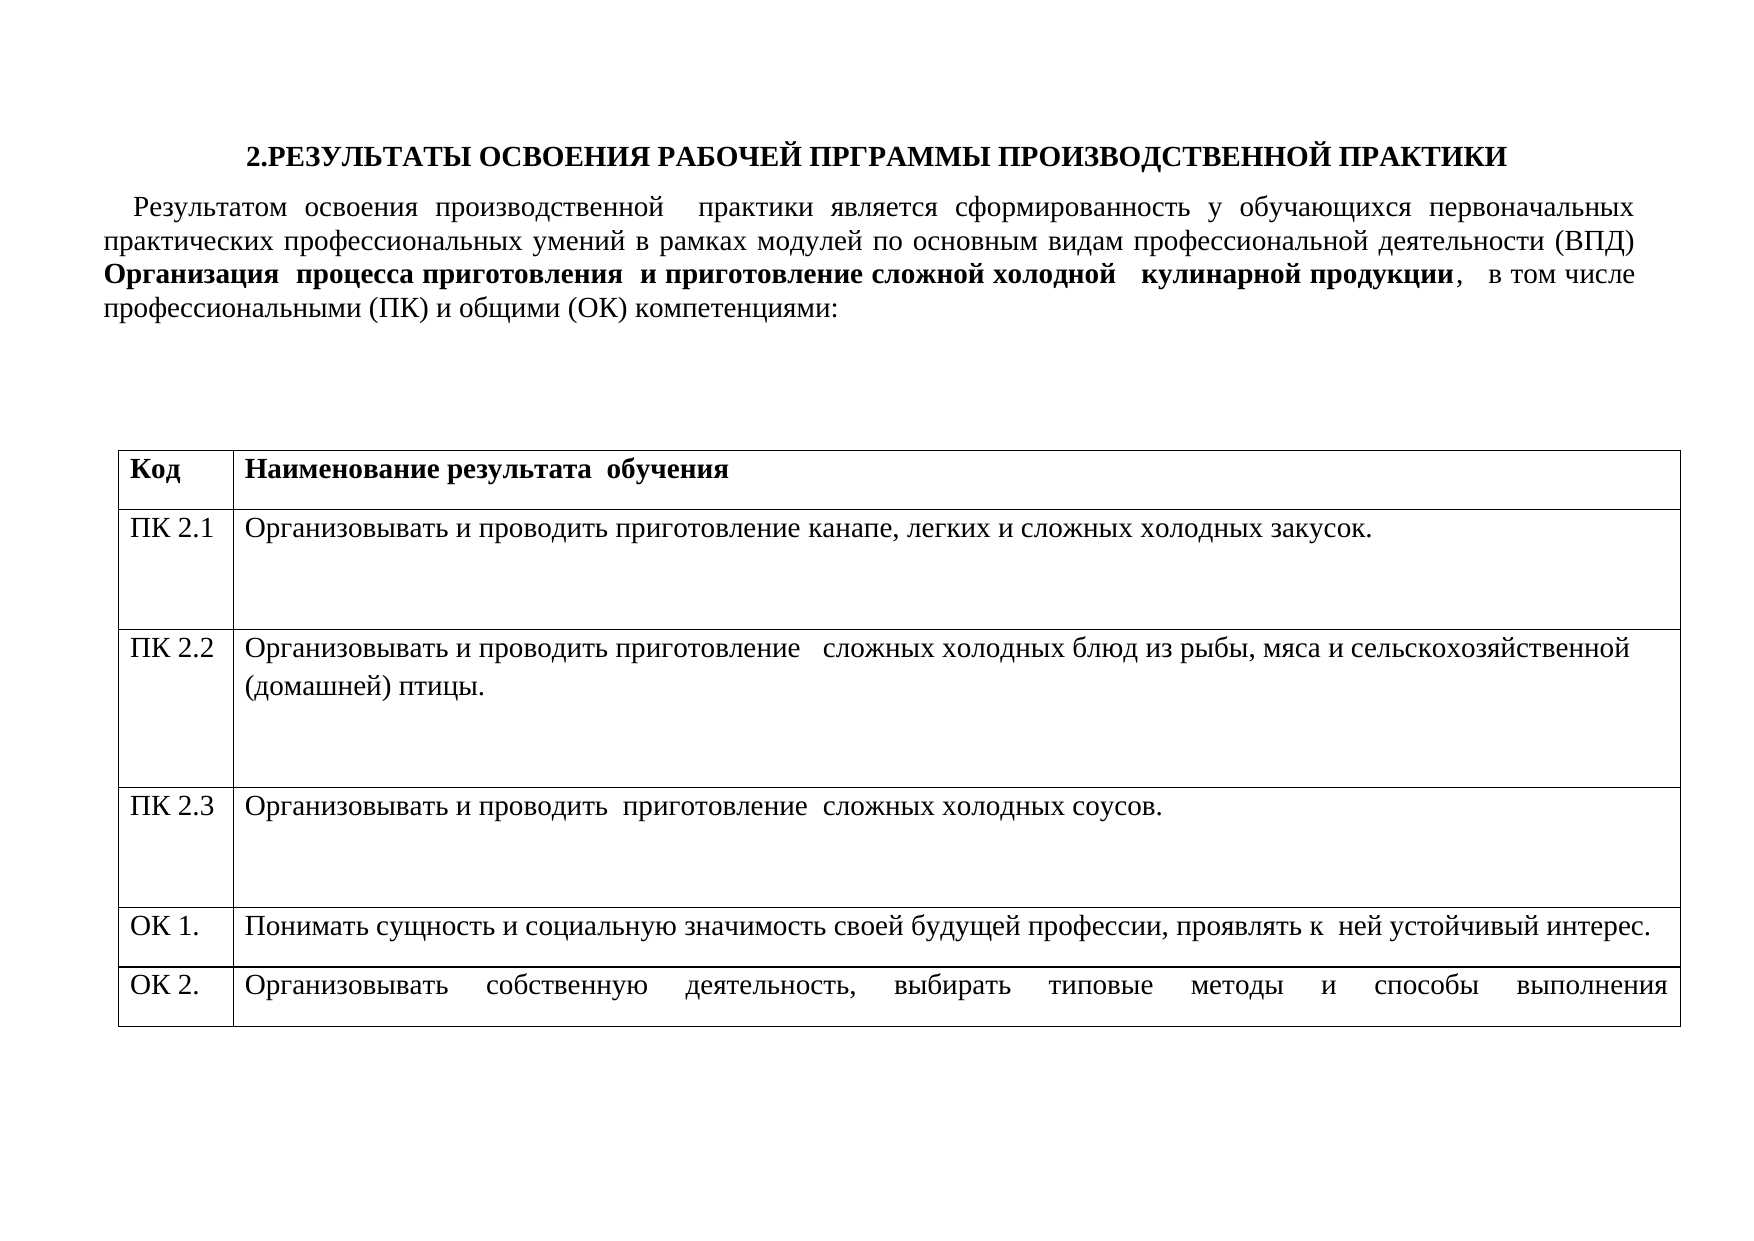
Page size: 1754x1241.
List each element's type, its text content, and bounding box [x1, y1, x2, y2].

table_cell ПК 2.1 [119, 510, 233, 629]
table_cell Организовывать и проводить приготовление канапе, легких и сложных холодных закусок. [234, 510, 1680, 629]
text Результатом освоения производственной практики является сформированность у обучающихся первоначальных практических профессиональных умений в рамках модулей по основным видам профессиональной деятельности (ВПД) Организация процесса приготовления и приготовление сложной холодной кулинарной продукции, в том числе профессиональными (ПК) и общими (ОК) компетенциями: [103, 189, 1636, 323]
table_header Наименование результата обучения [234, 451, 1680, 509]
table_cell ПК 2.2 [119, 630, 233, 787]
table_cell Организовывать и проводить приготовление сложных холодных соусов. [234, 788, 1680, 907]
table_cell Организовывать и проводить приготовление сложных холодных блюд из рыбы, мяса и сельскохозяйственной (домашней) птицы. [234, 630, 1680, 787]
table_header Код [119, 451, 233, 509]
table_cell Понимать сущность и социальную значимость своей будущей профессии, проявлять к ней устойчивый интерес. [234, 908, 1680, 966]
text 2.РЕЗУЛЬТАТЫ ОСВОЕНИЯ РАБОЧЕЙ ПРГРАММЫ ПРОИЗВОДСТВЕННОЙ ПРАКТИКИ [118, 139, 1636, 172]
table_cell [234, 968, 1680, 1026]
table_cell ОК 1. [119, 908, 233, 966]
table_cell ПК 2.3 [119, 788, 233, 907]
table_cell ОК 2. [119, 968, 233, 1026]
